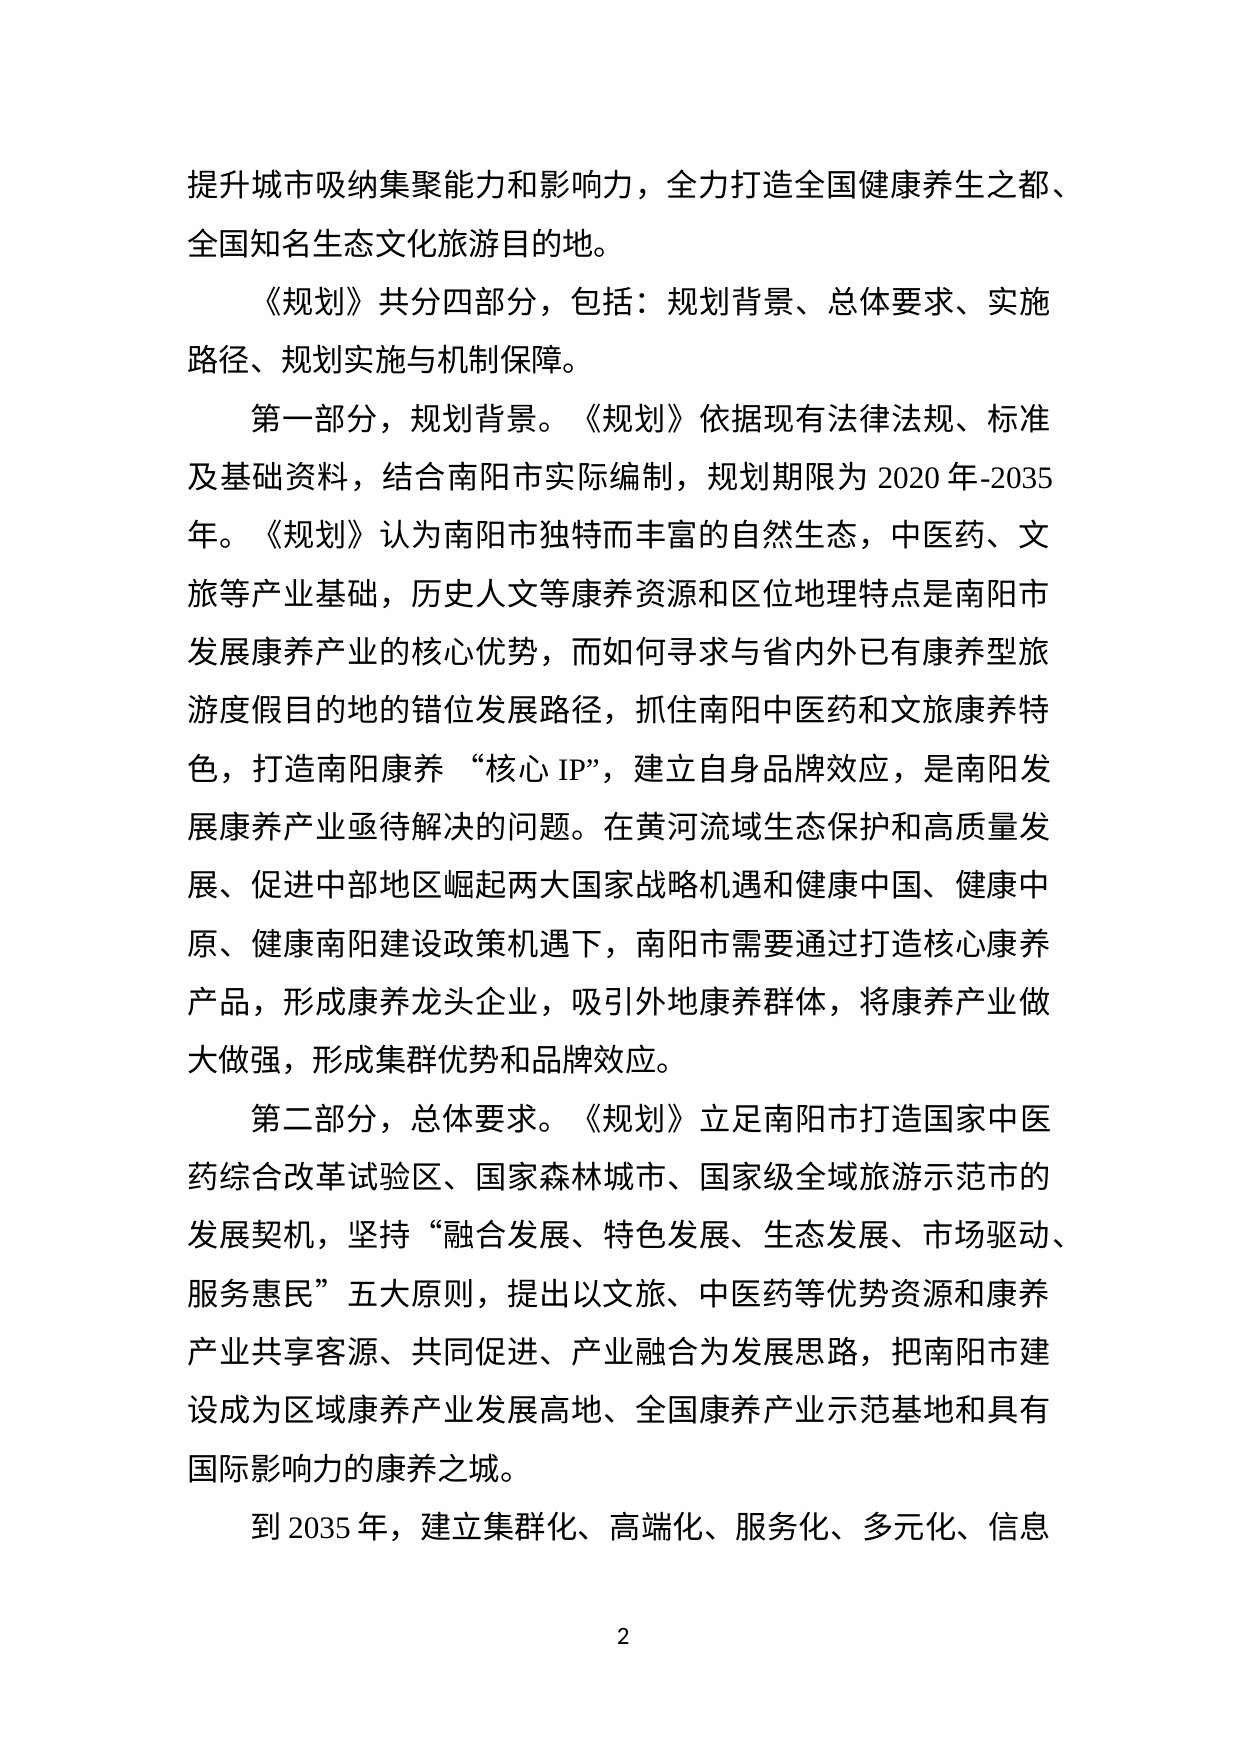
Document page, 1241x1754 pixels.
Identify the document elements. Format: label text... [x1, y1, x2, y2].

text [187, 150, 1053, 267]
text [187, 1492, 1053, 1550]
text 第二部分，总体要求。《规划》立足南阳市打造国家中医药综合改革试验区、国家森林城市、国家级全域旅游示范市的发展契机，坚持“融合发展、特色发展、生态发展、市场驱动、服务惠民”五大原则，提出以文旅、中医药等优势资源和康养产业共享客源、共同促进、产业融合为发展思路，把南阳市建设成为区域康养产业发展高地、全国康养产业示范基地和具有国际影响力的康养之城。 [187, 1083, 1053, 1492]
text 第一部分，规划背景。《规划》依据现有法律法规、标准及基础资料，结合南阳市实际编制，规划期限为2020年-2035年。《规划》认为南阳市独特而丰富的自然生态，中医药、文旅等产业基础，历史人文等康养资源和区位地理特点是南阳市发展康养产业的核心优势，而如何寻求与省内外已有康养型旅游度假目的地的错位发展路径，抓住南阳中医药和文旅康养特色，打造南阳康养 “核心IP”，建立自身品牌效应，是南阳发展康养产业亟待解决的问题。在黄河流域生态保护和高质量发展、促进中部地区崛起两大国家战略机遇和健康中国、健康中原、健康南阳建设政策机遇下，南阳市需要通过打造核心康养产品，形成康养龙头企业，吸引外地康养群体，将康养产业做大做强，形成集群优势和品牌效应。 [187, 383, 1053, 1083]
text 《规划》共分四部分，包括：规划背景、总体要求、实施路径、规划实施与机制保障。 [187, 267, 1053, 383]
